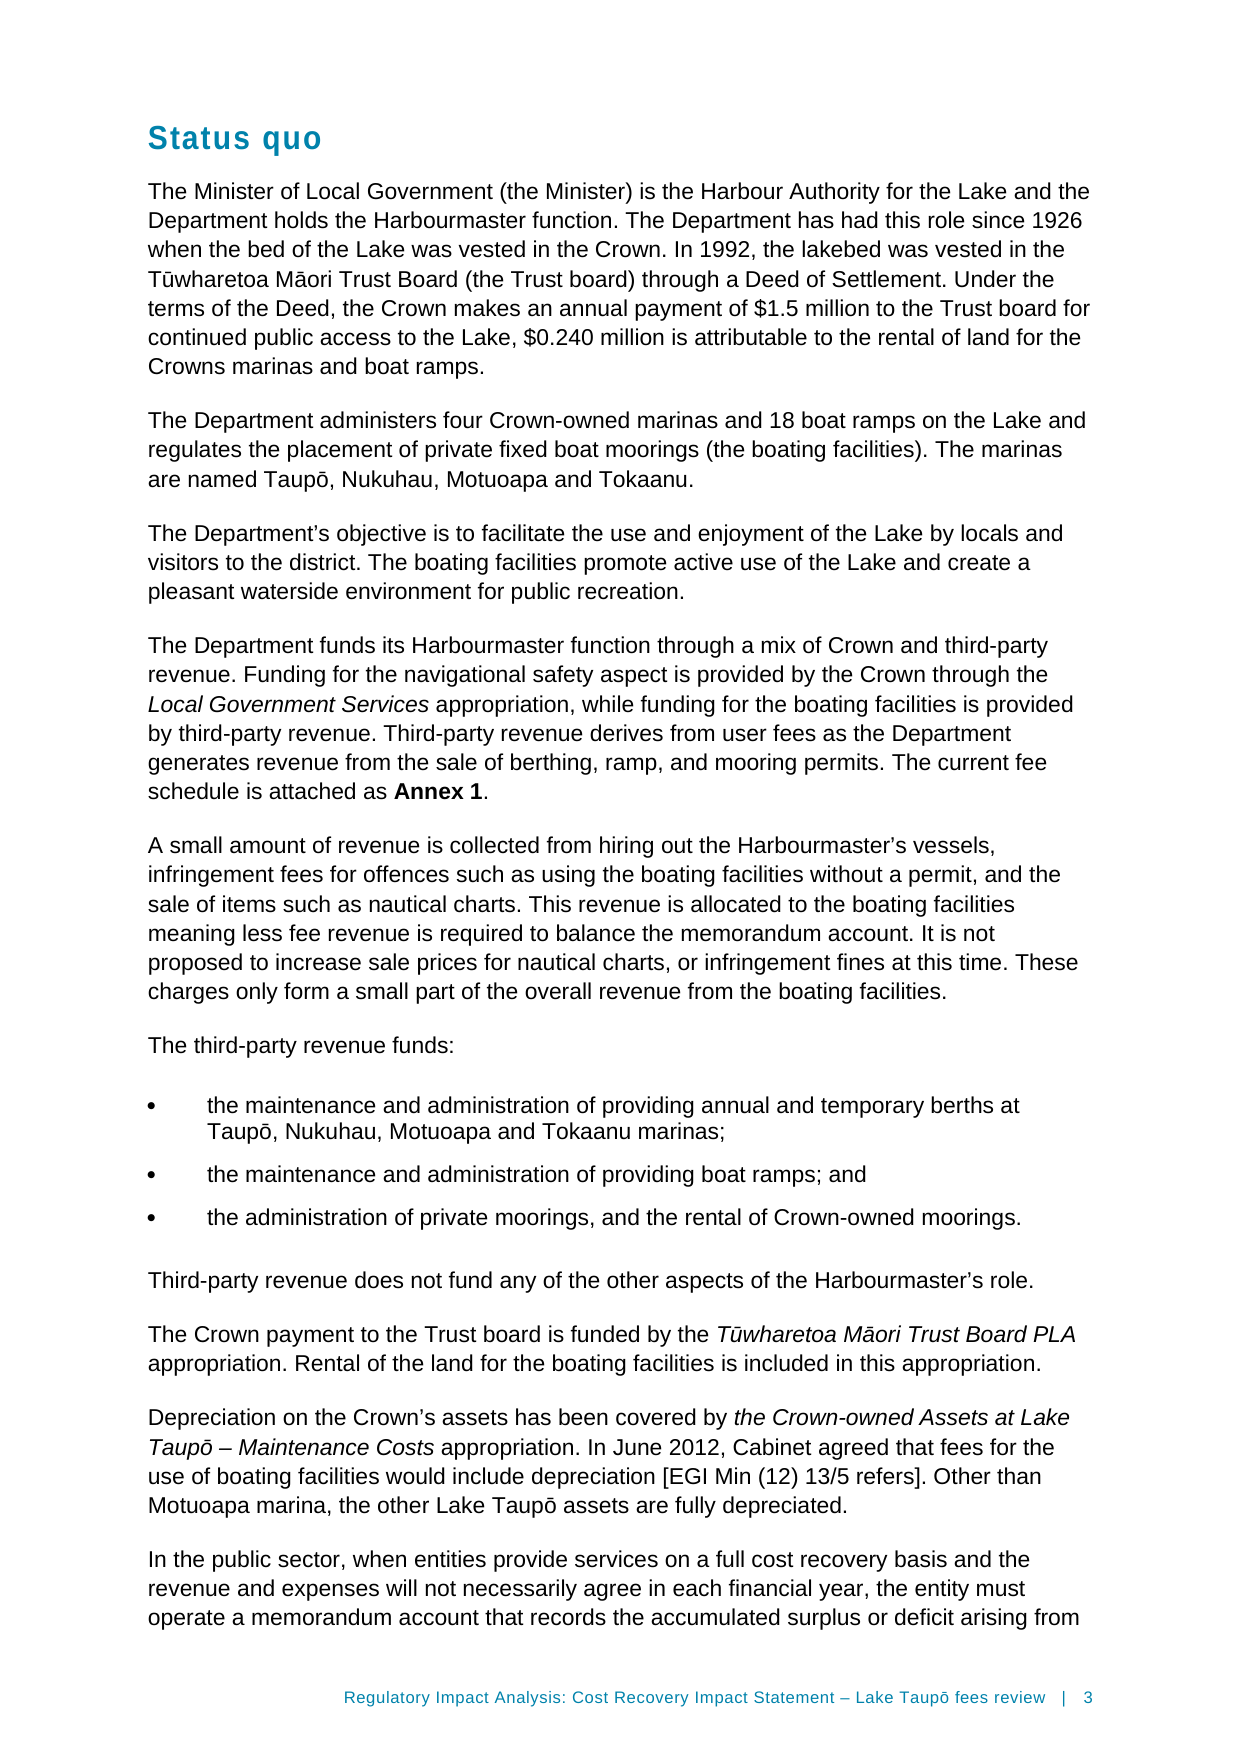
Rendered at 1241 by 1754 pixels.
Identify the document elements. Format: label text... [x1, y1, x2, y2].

text The Department funds its Harbourmaster function through a mix of Crown and third-party revenue. Funding for the navigational safety aspect is provided by the Crown through the Local Government Services appropriation, while funding for the boating facilities is provided by third-party revenue. Third-party revenue derives from user fees as the Department generates revenue from the sale of berthing, ramp, and mooring permits. The current fee schedule is attached as Annex 1. [148, 629, 1092, 804]
text The Department’s objective is to facilitate the use and enjoyment of the Lake by locals and visitors to the district. The boating facilities promote active use of the Lake and create a pleasant waterside environment for public recreation. [148, 517, 1092, 604]
text the maintenance and administration of providing boat ramps; and [148, 1161, 1092, 1188]
subtitle Status quo [148, 118, 1092, 157]
text The Department administers four Crown-owned marinas and 18 boat ramps on the Lake and regulates the placement of private fixed boat moorings (the boating facilities). The marinas are named Taupō, Nukuhau, Motuoapa and Tokaanu. [148, 404, 1092, 492]
text the administration of private moorings, and the rental of Crown-owned moorings. [148, 1204, 1092, 1231]
text The Crown payment to the Trust board is funded by the Tūwharetoa Māori Trust Board PLA appropriation. Rental of the land for the boating facilities is included in this appropriation. [148, 1318, 1092, 1377]
picture [344, 1692, 351, 1703]
text The Minister of Local Government (the Minister) is the Harbour Authority for the Lake and the Department holds the Harbourmaster function. The Department has had this role since 1926 when the bed of the Lake was vested in the Crown. In 1992, the lakebed was vested in the Tūwharetoa Māori Trust Board (the Trust board) through a Deed of Settlement. Under the terms of the Deed, the Crown makes an annual payment of $1.5 million to the Trust board for continued public access to the Lake, $0.240 million is attributable to the rental of land for the Crowns marinas and boat ramps. [148, 175, 1092, 379]
text A small amount of revenue is collected from hiring out the Harbourmaster’s vessels, infringement fees for offences such as using the boating facilities without a permit, and the sale of items such as nautical charts. This revenue is allocated to the boating facilities meaning less fee revenue is required to balance the memorandum account. It is not proposed to increase sale prices for nautical charts, or infringement fines at this time. These charges only form a small part of the overall revenue from the boating facilities. [148, 829, 1092, 1004]
text Depreciation on the Crown’s assets has been covered by the Crown-owned Assets at Lake Taupō – Maintenance Costs appropriation. In June 2012, Cabinet agreed that fees for the use of boating facilities would include depreciation [EGI Min (12) 13/5 refers]. Other than Motuoapa marina, the other Lake Taupō assets are fully depreciated. [148, 1402, 1092, 1518]
text The third-party revenue funds: [148, 1029, 1092, 1059]
text the maintenance and administration of providing annual and temporary berths at Taupō, Nukuhau, Motuoapa and Tokaanu marinas; [148, 1092, 1092, 1145]
text Third-party revenue does not fund any of the other aspects of the Harbourmaster’s role. [148, 1264, 1092, 1293]
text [148, 1543, 1092, 1631]
